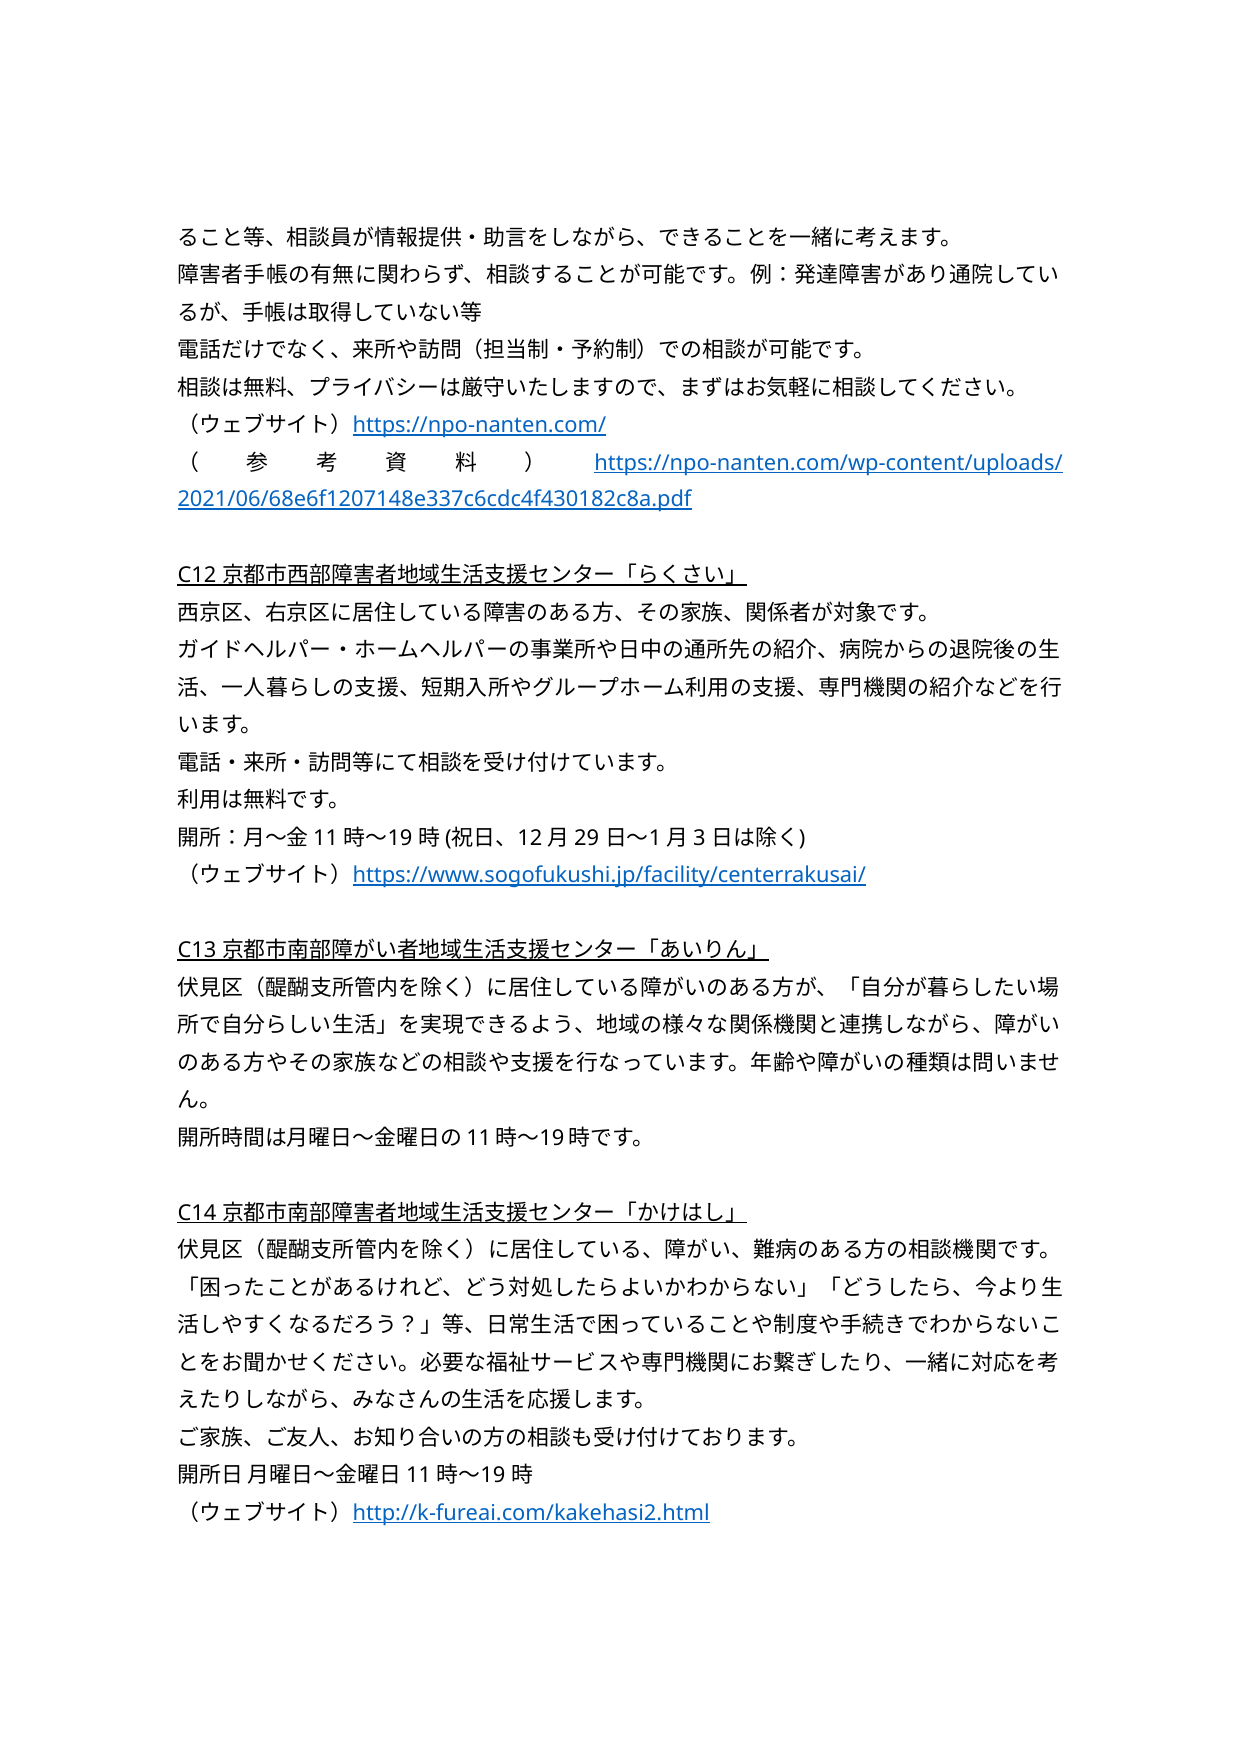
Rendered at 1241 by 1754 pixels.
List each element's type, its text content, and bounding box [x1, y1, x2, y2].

text （ウェブサイト）https://npo-nanten.com/ [177, 404, 1063, 442]
text ご家族、ご友人、お知り合いの方の相談も受け付けております。 [177, 1417, 1063, 1454]
text （ウェブサイト）https://www.sogofukushi.jp/facility/centerrakusai/ [177, 854, 1063, 892]
subtitle C13 京都市南部障がい者地域生活支援センター「あいりん」 [177, 929, 1063, 967]
text 西京区、右京区に居住している障害のある方、その家族、関係者が対象です。 [177, 592, 1063, 629]
text （ウェブサイト）http://k-fureai.com/kakehasi2.html [177, 1492, 1063, 1529]
text 相談は無料、プライバシーは厳守いたしますので、まずはお気軽に相談してください。 [177, 367, 1063, 404]
text 開所日 月曜日～金曜日 11 時～19 時 [177, 1454, 1063, 1492]
text （参考資料）https://npo-nanten.com/wp-content/uploads/2021/06/68e6f1207148e337c6cdc4f430182c8a.pdf [177, 442, 1063, 517]
text 電話・来所・訪問等にて相談を受け付けています。 [177, 742, 1063, 779]
text 障害者手帳の有無に関わらず、相談することが可能です。例：発達障害があり通院しているが、手帳は取得していない等 [177, 254, 1063, 329]
text 電話だけでなく、来所や訪問（担当制・予約制）での相談が可能です。 [177, 329, 1063, 367]
subtitle C14 京都市南部障害者地域生活支援センター「かけはし」 [177, 1192, 1063, 1229]
text 伏見区（醍醐支所管内を除く）に居住している、障がい、難病のある方の相談機関です。「困ったことがあるけれど、どう対処したらよいかわからない」「どうしたら、今より生活しやすくなるだろう？」等、日常生活で困っていることや制度や手続きでわからないことをお聞かせください。必要な福祉サービスや専門機関にお繋ぎしたり、一緒に対応を考えたりしながら、みなさんの生活を応援します。 [177, 1229, 1063, 1417]
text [177, 217, 1063, 254]
text 利用は無料です。 [177, 779, 1063, 817]
text 伏見区（醍醐支所管内を除く）に居住している障がいのある方が、「自分が暮らしたい場所で自分らしい生活」を実現できるよう、地域の様々な関係機関と連携しながら、障がいのある方やその家族などの相談や支援を行なっています。年齢や障がいの種類は問いません。 [177, 967, 1063, 1117]
subtitle C12 京都市西部障害者地域生活支援センター「らくさい」 [177, 554, 1063, 592]
text ガイドヘルパー・ホームヘルパーの事業所や日中の通所先の紹介、病院からの退院後の生活、一人暮らしの支援、短期入所やグループホーム利用の支援、専門機関の紹介などを行います。 [177, 629, 1063, 742]
text 開所時間は月曜日～金曜日の11時～19時です。 [177, 1117, 1063, 1154]
text 開所：月～金11 時～19 時 (祝日、12 月29 日～1 月3 日は除く) [177, 817, 1063, 854]
